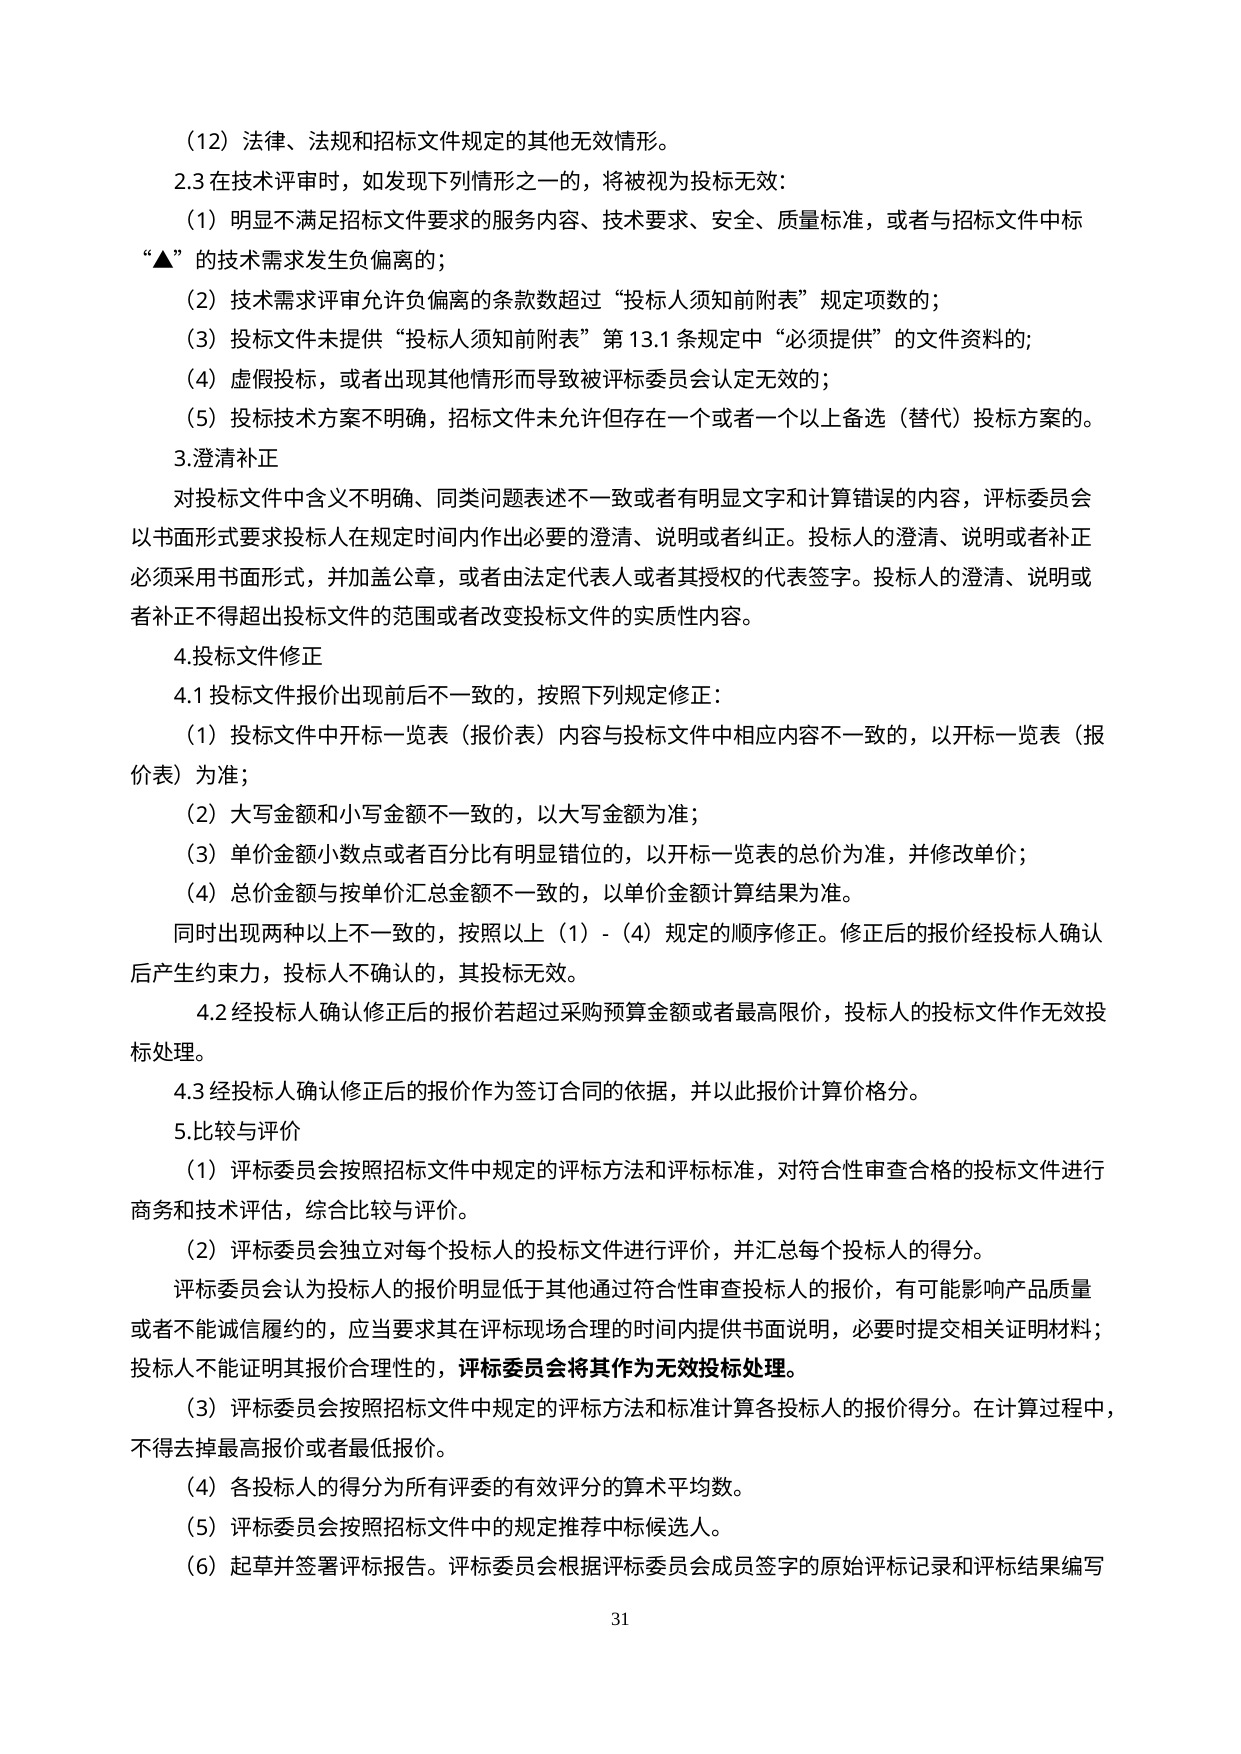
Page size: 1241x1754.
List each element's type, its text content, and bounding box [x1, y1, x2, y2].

text 4.3经投标人确认修正后的报价作为签订合同的依据，并以此报价计算价格分。 [130, 1068, 1110, 1108]
text （4）各投标人的得分为所有评委的有效评分的算术平均数。 [130, 1464, 1110, 1503]
text 4.投标文件修正 [130, 633, 1110, 672]
text （2）大写金额和小写金额不一致的，以大写金额为准； [130, 791, 1110, 831]
text （1）明显不满足招标文件要求的服务内容、技术要求、安全、质量标准，或者与招标文件中标“▲”的技术需求发生负偏离的； [130, 197, 1110, 276]
text （5）投标技术方案不明确，招标文件未允许但存在一个或者一个以上备选（替代）投标方案的。 [130, 395, 1110, 435]
text 4.1投标文件报价出现前后不一致的，按照下列规定修正： [130, 672, 1110, 712]
text 4.2经投标人确认修正后的报价若超过采购预算金额或者最高限价，投标人的投标文件作无效投标处理。 [130, 989, 1110, 1068]
text （4）总价金额与按单价汇总金额不一致的，以单价金额计算结果为准。 [130, 870, 1110, 910]
text （4）虚假投标，或者出现其他情形而导致被评标委员会认定无效的； [130, 356, 1110, 395]
text （1）评标委员会按照招标文件中规定的评标方法和评标标准，对符合性审查合格的投标文件进行商务和技术评估，综合比较与评价。 [130, 1147, 1110, 1226]
text （5）评标委员会按照招标文件中的规定推荐中标候选人。 [130, 1503, 1110, 1543]
text 评标委员会认为投标人的报价明显低于其他通过符合性审查投标人的报价，有可能影响产品质量或者不能诚信履约的，应当要求其在评标现场合理的时间内提供书面说明，必要时提交相关证明材料；投标人不能证明其报价合理性的，评标委员会将其作为无效投标处理。 [130, 1266, 1110, 1385]
text （12）法律、法规和招标文件规定的其他无效情形。 [130, 118, 1110, 158]
text 同时出现两种以上不一致的，按照以上（1）-（4）规定的顺序修正。修正后的报价经投标人确认后产生约束力，投标人不确认的，其投标无效。 [130, 910, 1110, 989]
text 5.比较与评价 [130, 1108, 1110, 1147]
text （2）评标委员会独立对每个投标人的投标文件进行评价，并汇总每个投标人的得分。 [130, 1226, 1110, 1266]
text 对投标文件中含义不明确、同类问题表述不一致或者有明显文字和计算错误的内容，评标委员会以书面形式要求投标人在规定时间内作出必要的澄清、说明或者纠正。投标人的澄清、说明或者补正必须采用书面形式，并加盖公章，或者由法定代表人或者其授权的代表签字。投标人的澄清、说明或者补正不得超出投标文件的范围或者改变投标文件的实质性内容。 [130, 474, 1110, 633]
text （2）技术需求评审允许负偏离的条款数超过“投标人须知前附表”规定项数的； [130, 276, 1110, 316]
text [130, 1543, 1110, 1583]
text （3）评标委员会按照招标文件中规定的评标方法和标准计算各投标人的报价得分。在计算过程中，不得去掉最高报价或者最低报价。 [130, 1385, 1110, 1464]
text （1）投标文件中开标一览表（报价表）内容与投标文件中相应内容不一致的，以开标一览表（报价表）为准； [130, 712, 1110, 791]
text （3）单价金额小数点或者百分比有明显错位的，以开标一览表的总价为准，并修改单价； [130, 831, 1110, 870]
text （3）投标文件未提供“投标人须知前附表”第13.1条规定中“必须提供”的文件资料的; [130, 316, 1110, 356]
text 3.澄清补正 [130, 435, 1110, 474]
text 2.3在技术评审时，如发现下列情形之一的，将被视为投标无效： [130, 158, 1110, 197]
